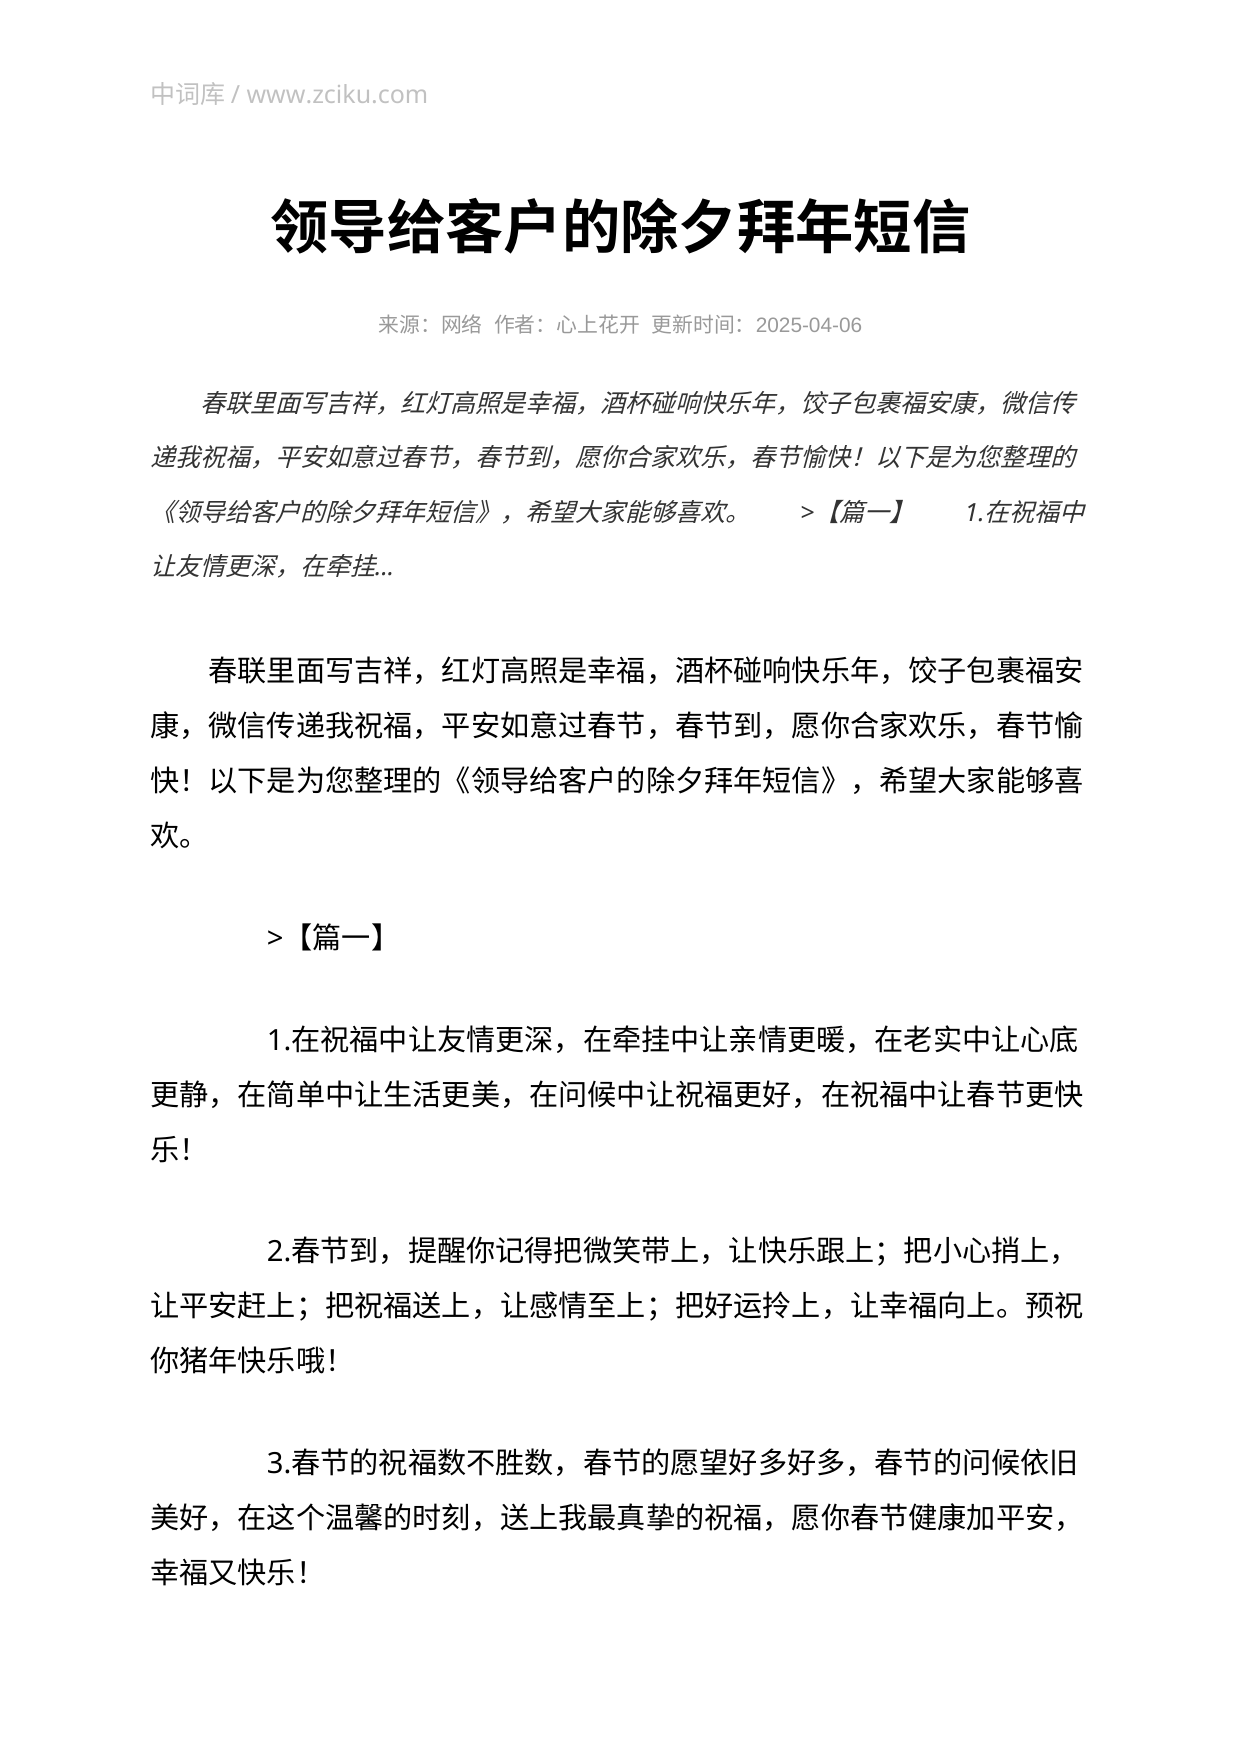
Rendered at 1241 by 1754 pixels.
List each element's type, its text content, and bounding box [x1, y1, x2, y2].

text >【篇一】 [150, 914, 1090, 957]
subtitle 领导给客户的除夕拜年短信 [150, 181, 1090, 266]
text 春联里面写吉祥，红灯高照是幸福，酒杯碰响快乐年，饺子包裹福安康，微信传递我祝福，平安如意过春节，春节到，愿你合家欢乐，春节愉快！以下是为您整理的《领导给客户的除夕拜年短信》，希望大家能够喜欢。 [150, 648, 1090, 855]
text 春联里面写吉祥，红灯高照是幸福，酒杯碰响快乐年，饺子包裹福安康，微信传递我祝福，平安如意过春节，春节到，愿你合家欢乐，春节愉快！以下是为您整理的《领导给客户的除夕拜年短信》，希望大家能够喜欢。 >【篇一】 1.在祝福中让友情更深，在牵挂... [150, 383, 1090, 583]
text 2.春节到，提醒你记得把微笑带上，让快乐跟上；把小心捎上，让平安赶上；把祝福送上，让感情至上；把好运拎上，让幸福向上。预祝你猪年快乐哦！ [150, 1228, 1090, 1380]
text 1.在祝福中让友情更深，在牵挂中让亲情更暖，在老实中让心底更静，在简单中让生活更美，在问候中让祝福更好，在祝福中让春节更快乐！ [150, 1016, 1090, 1168]
text 来源：网络 作者：心上花开 更新时间：2025-04-06 [150, 313, 1090, 337]
text 3.春节的祝福数不胜数，春节的愿望好多好多，春节的问候依旧美好，在这个温馨的时刻，送上我最真挚的祝福，愿你春节健康加平安，幸福又快乐！ [150, 1439, 1090, 1592]
